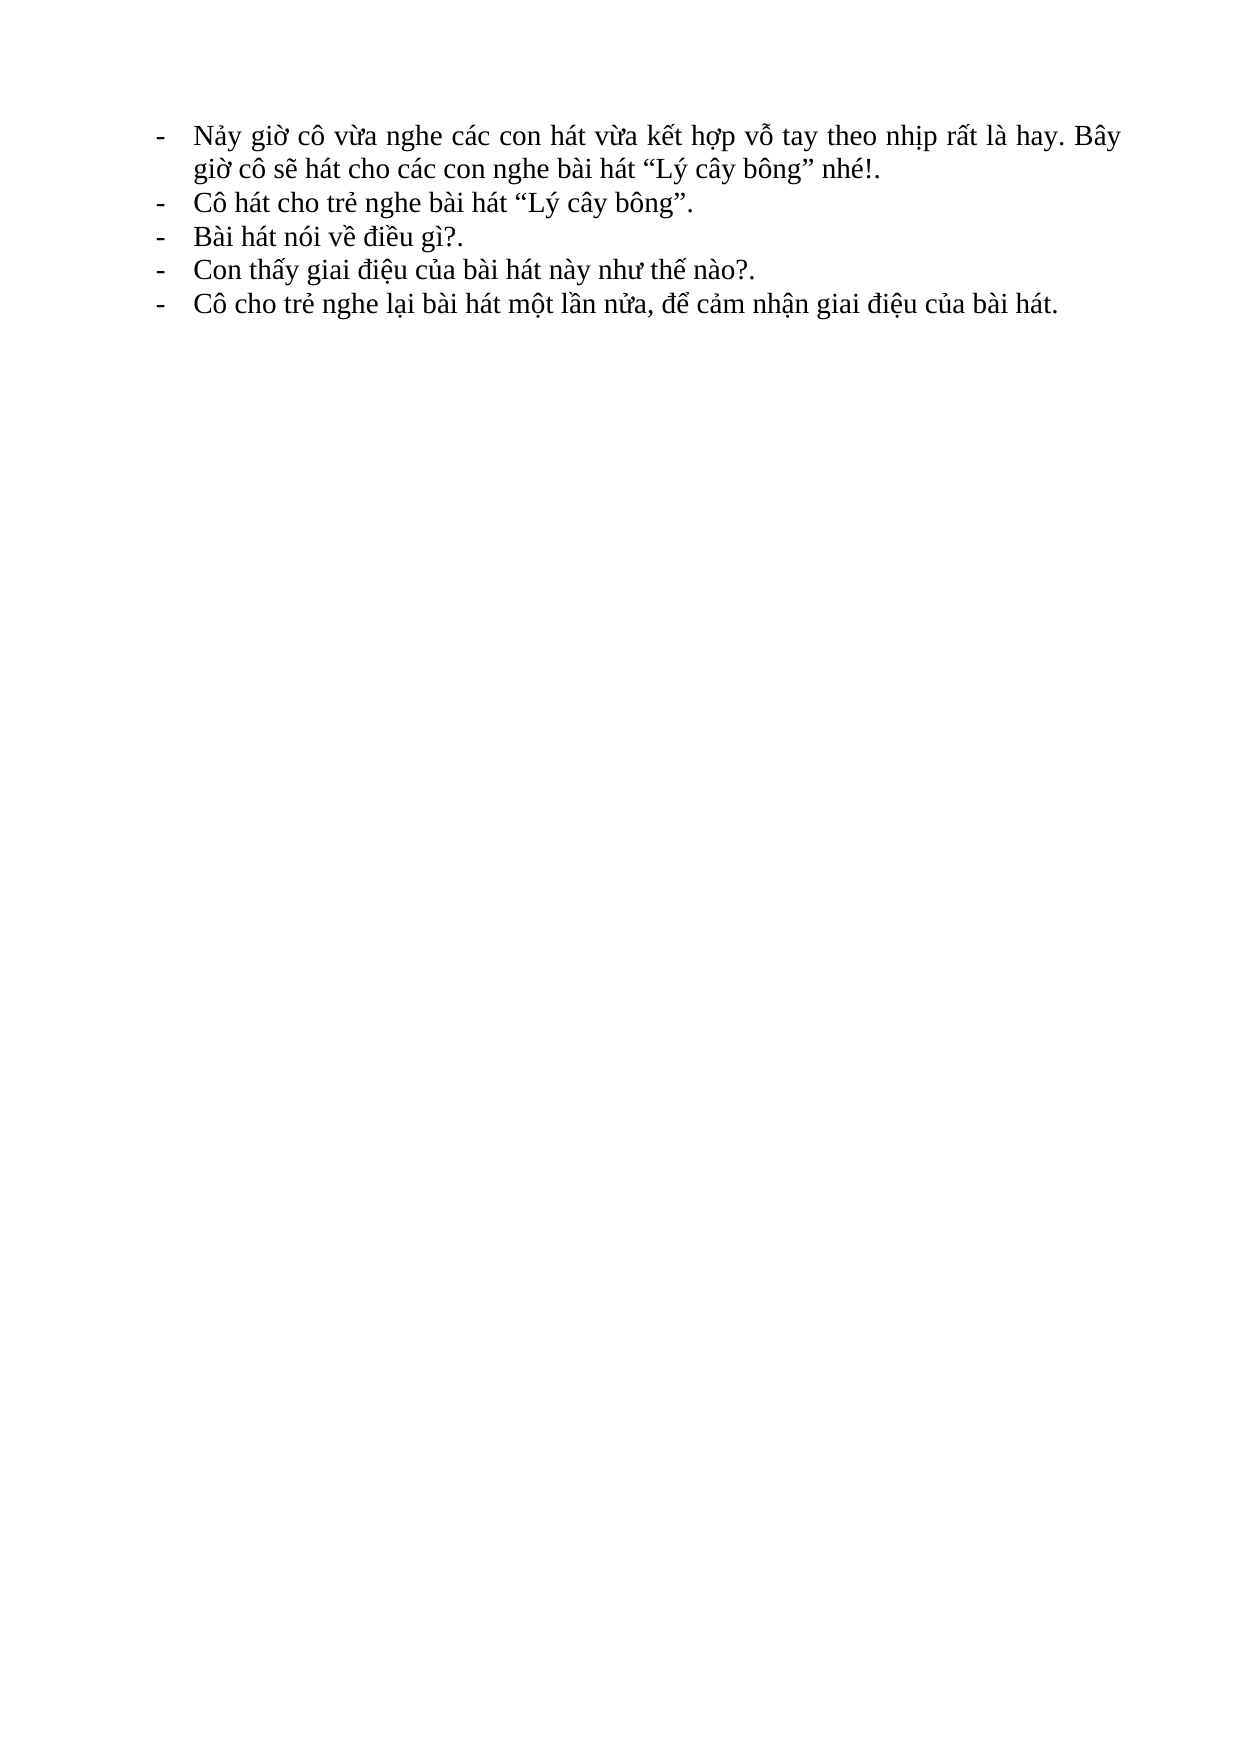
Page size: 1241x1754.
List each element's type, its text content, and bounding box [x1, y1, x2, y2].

list Cô cho trẻ nghe lại bài hát một lần nửa, để cảm nhận giai điệu của bài hát. [156, 286, 1122, 319]
list Bài hát nói về điều gì?. [156, 219, 1122, 252]
list Cô hát cho trẻ nghe bài hát “Lý cây bông”. [156, 185, 1122, 219]
list Con thấy giai điệu của bài hát này như thế nào?. [156, 252, 1122, 286]
list Nảy giờ cô vừa nghe các con hát vừa kết hợp vỗ tay theo nhịp rất là hay. Bây giờ cô sẽ hát cho các con nghe bài hát “Lý cây bông” nhé!. [156, 118, 1122, 185]
